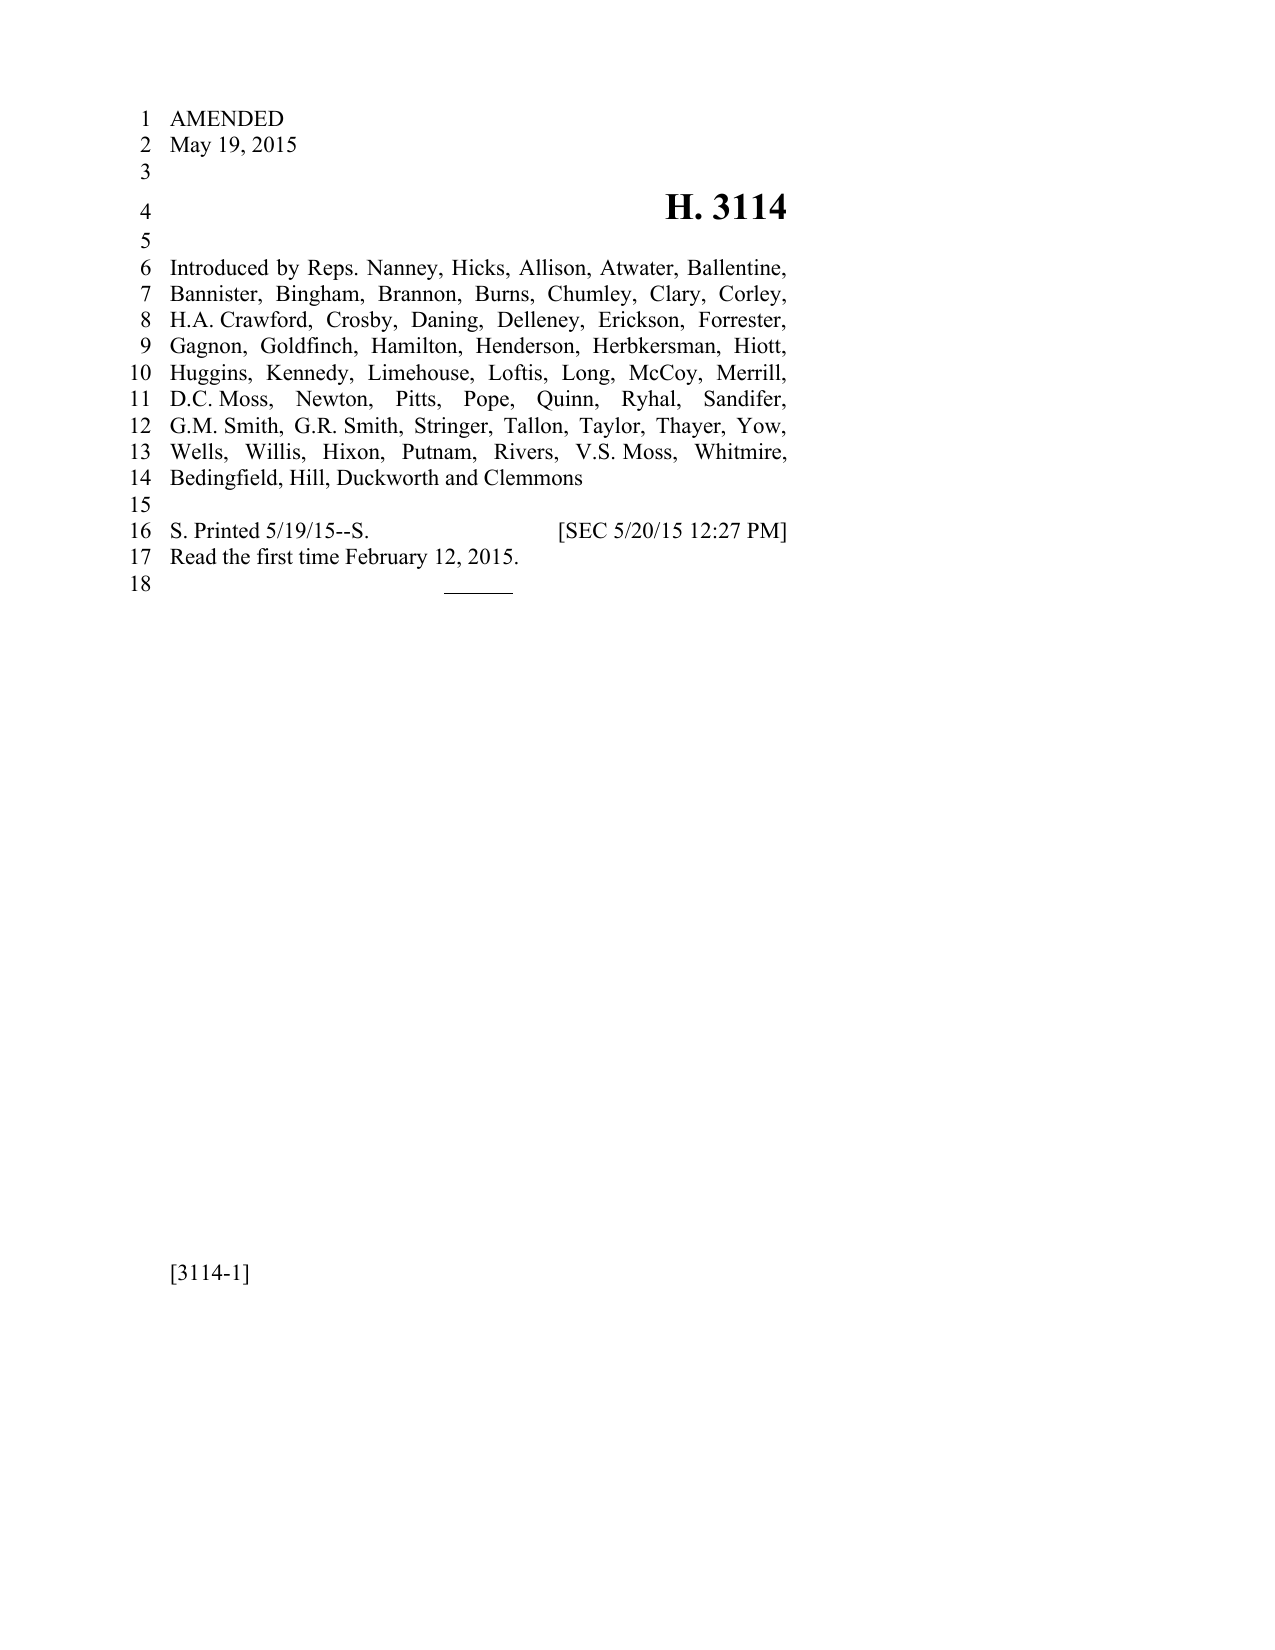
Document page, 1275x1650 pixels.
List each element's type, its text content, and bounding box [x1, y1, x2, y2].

text H. 3114 [169, 184, 787, 227]
text Introduced by Reps. Nanney, Hicks, Allison, Atwater, Ballentine, Bannister, Bingham, Brannon, Burns, Chumley, Clary, Corley, H.A. Crawford, Crosby, Daning, Delleney, Erickson, Forrester, Gagnon, Goldfinch, Hamilton, Henderson, Herbkersman, Hiott, Huggins, Kennedy, Limehouse, Loftis, Long, McCoy, Merrill, D.C. Moss, Newton, Pitts, Pope, Quinn, Ryhal, Sandifer, G.M. Smith, G.R. Smith, Stringer, Tallon, Taylor, Thayer, Yow, Wells, Willis, Hixon, Putnam, Rivers, V.S. Moss, Whitmire, Bedingfield, Hill, Duckworth and Clemmons [169, 253, 787, 491]
text May 19, 2015 [169, 131, 787, 158]
text Read the first time February 12, 2015. [169, 543, 787, 570]
text S. Printed 5/19/15--S. [SEC 5/20/15 12:27 PM] [169, 517, 787, 543]
text AMENDED [169, 105, 787, 131]
